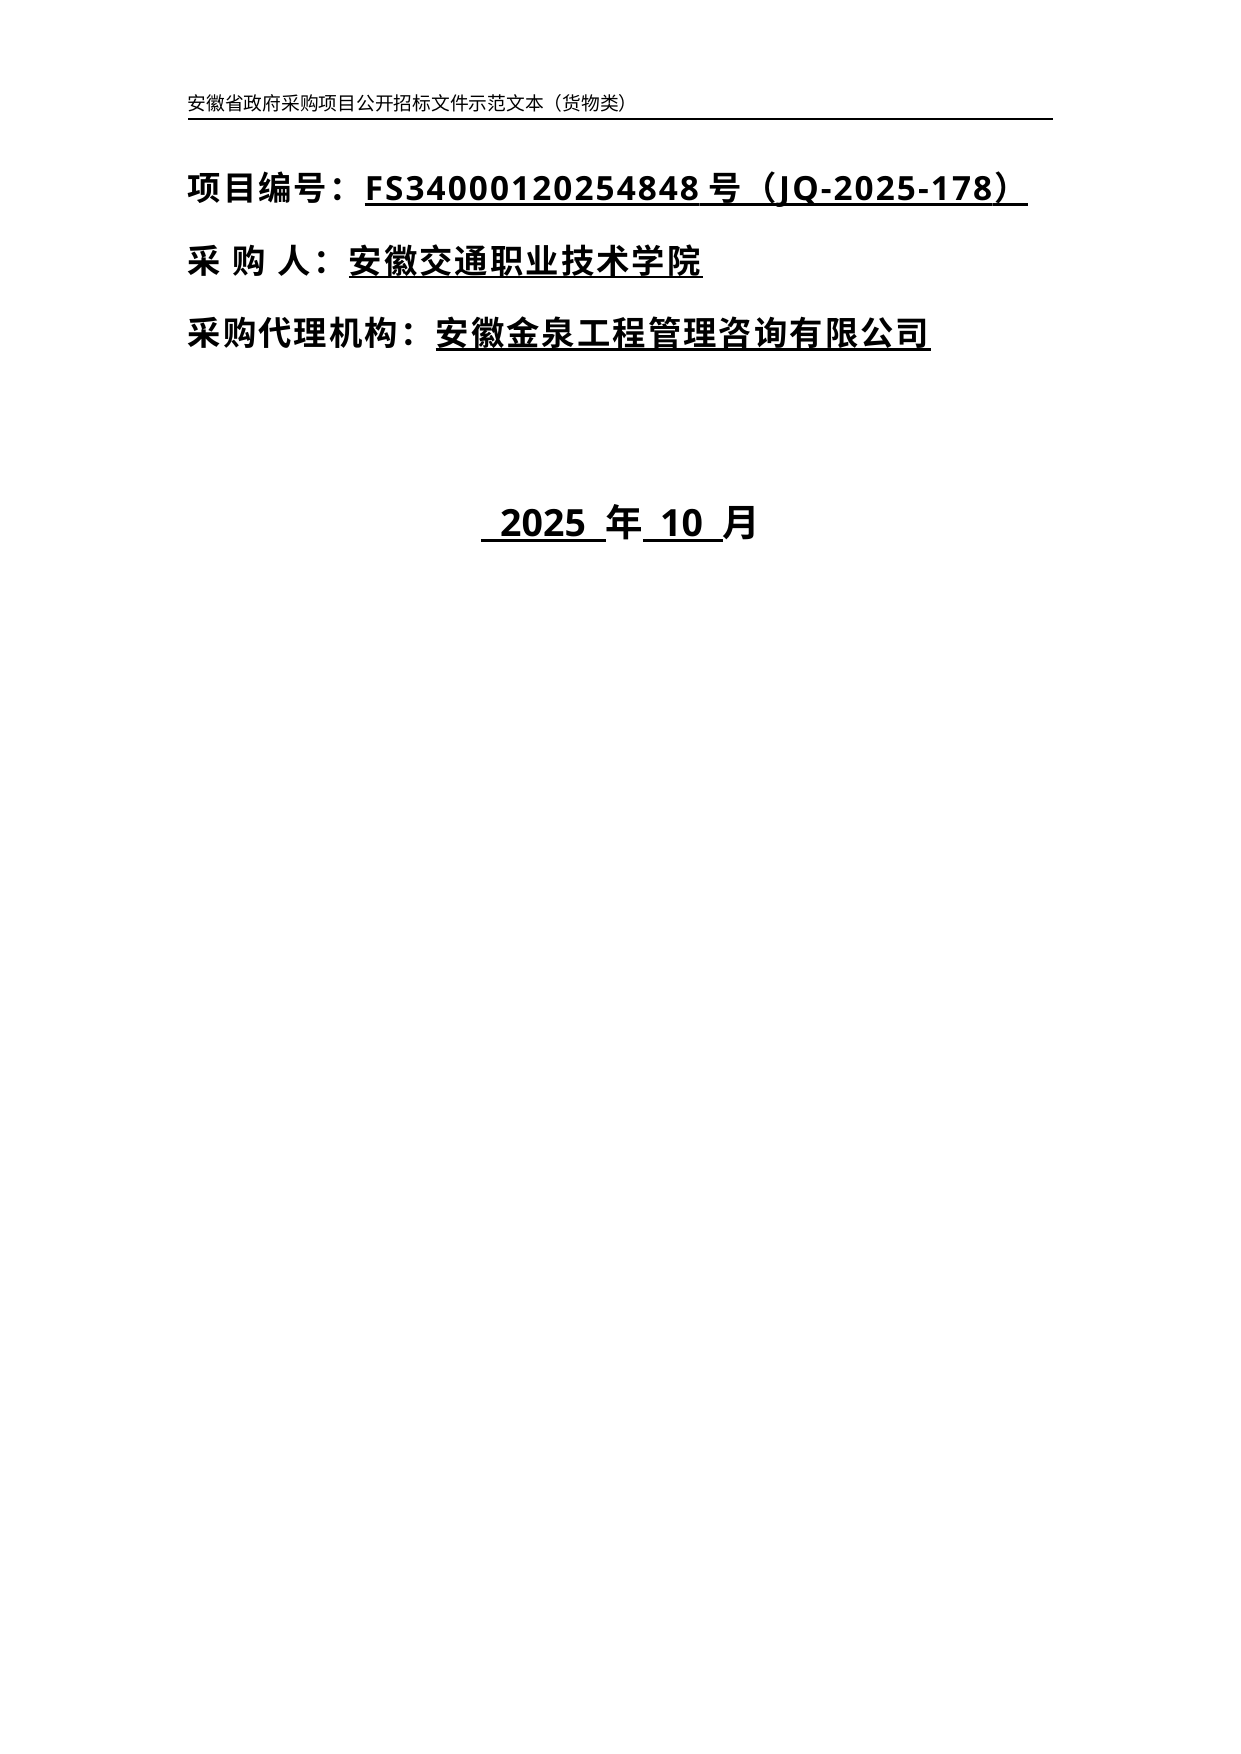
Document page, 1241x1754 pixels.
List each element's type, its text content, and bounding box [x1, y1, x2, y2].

text 项目编号：FS34000120254848号（JQ-2025-178） [187, 162, 1053, 210]
text 2025 年 10 月 [187, 493, 1053, 547]
text 采购代理机构：安徽金泉工程管理咨询有限公司 [187, 307, 1053, 355]
text 采 购 人：安徽交通职业技术学院 [187, 234, 1053, 283]
